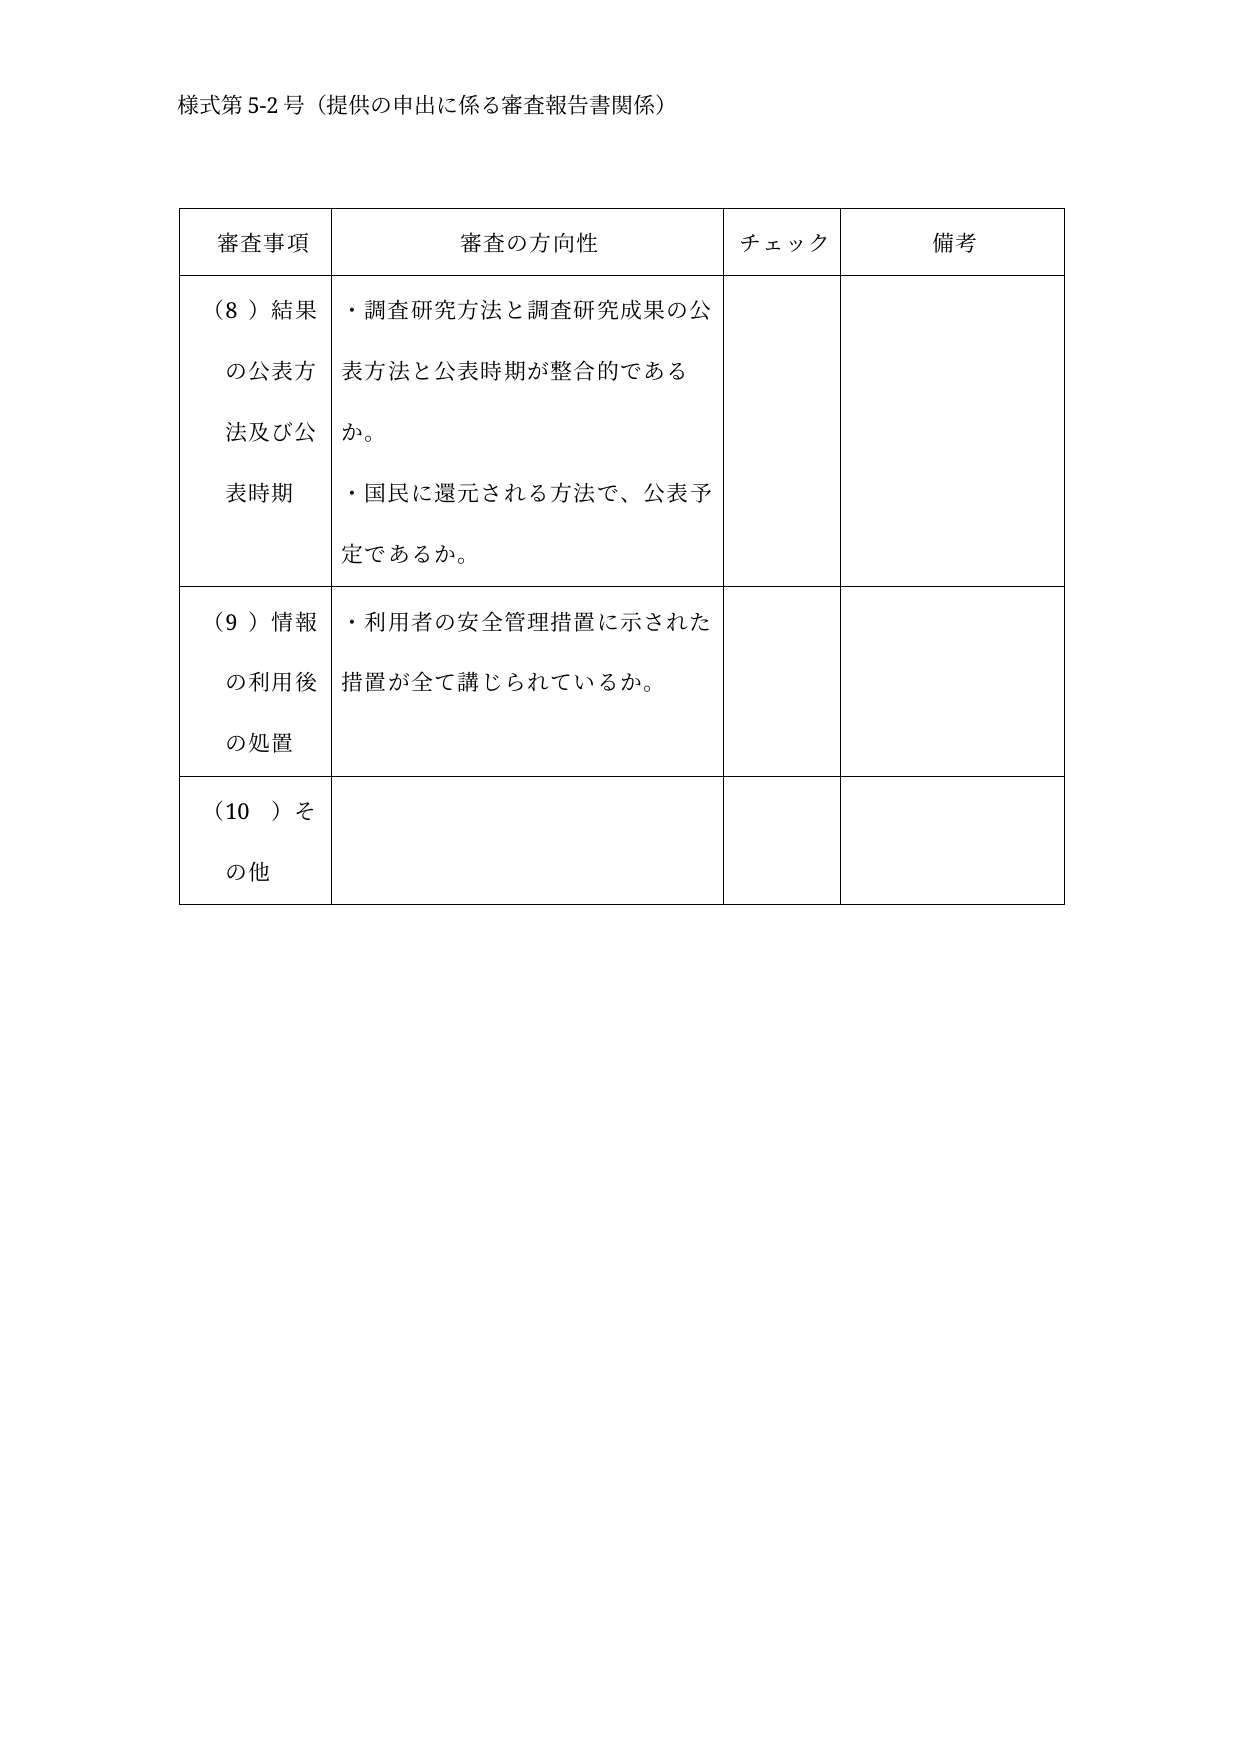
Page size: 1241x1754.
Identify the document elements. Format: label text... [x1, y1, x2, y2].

table_cell [724, 777, 840, 904]
table_cell （9）情報の利用後の処置 [180, 587, 331, 776]
table_cell [724, 587, 840, 776]
table_header 備考 [841, 209, 1064, 275]
table_cell ・調査研究方法と調査研究成果の公表方法と公表時期が整合的であるか。 ・国民に還元される方法で、公表予定であるか。 [332, 276, 723, 586]
table_cell [332, 777, 723, 904]
table_header 審査事項 [180, 209, 331, 275]
table_cell [724, 276, 840, 586]
table_cell [841, 276, 1064, 586]
table_cell ・利用者の安全管理措置に示された措置が全て講じられているか。 [332, 587, 723, 776]
table_cell （8）結果の公表方法及び公表時期 [180, 276, 331, 586]
table_header 審査の方向性 [332, 209, 723, 275]
table_cell （10）その他 [180, 777, 331, 904]
table_cell [841, 587, 1064, 776]
table_header チェック [724, 209, 840, 275]
table_cell [841, 777, 1064, 904]
